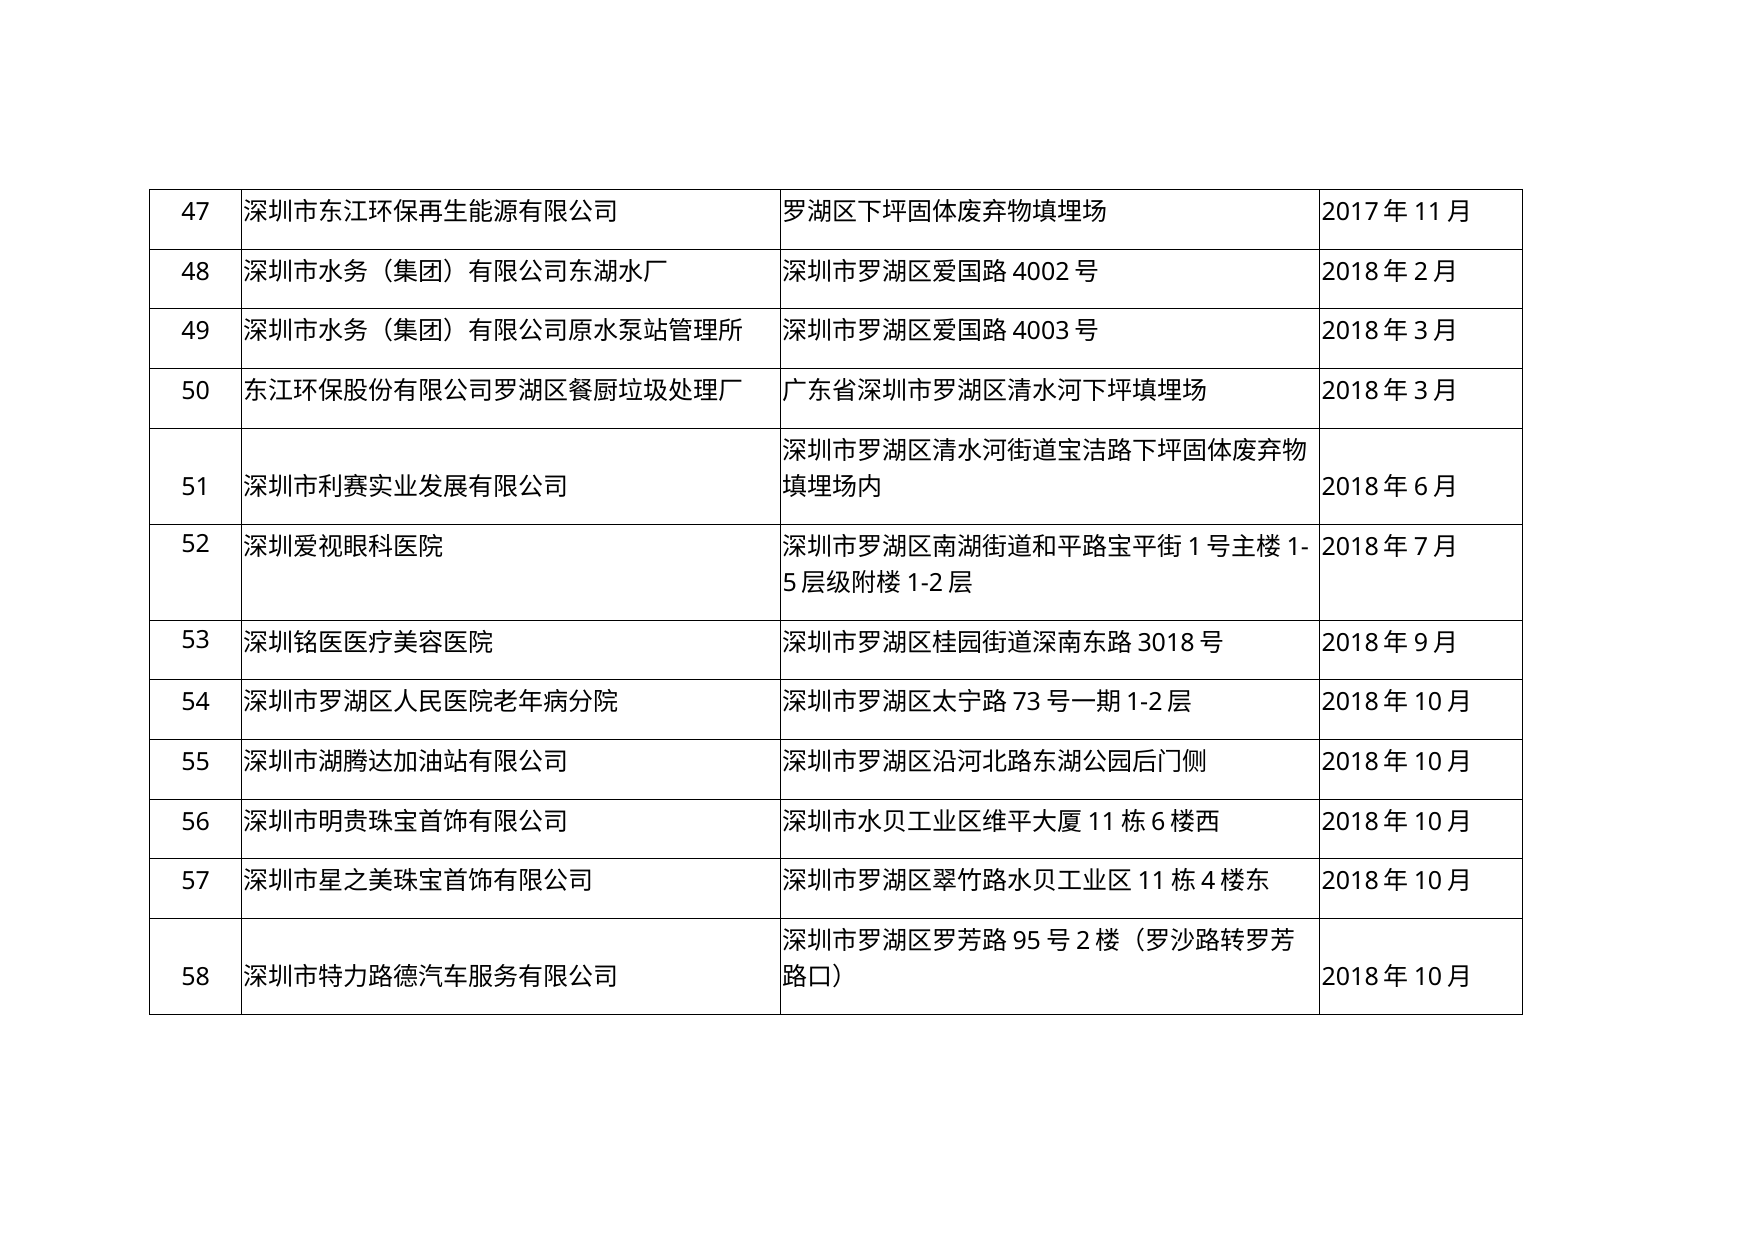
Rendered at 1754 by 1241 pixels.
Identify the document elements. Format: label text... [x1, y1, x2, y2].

table_cell 2018年3月 [1320, 309, 1522, 368]
table_cell 深圳市水贝工业区维平大厦11栋6楼西 [781, 800, 1319, 858]
table_cell 深圳市东江环保再生能源有限公司 [242, 190, 780, 248]
table_cell 50 [150, 369, 241, 428]
table_cell 广东省深圳市罗湖区清水河下坪填埋场 [781, 369, 1319, 428]
table_cell 深圳市水务（集团）有限公司东湖水厂 [242, 250, 780, 308]
table_cell 2018年2月 [1320, 250, 1522, 308]
table_cell 2017年11月 [1320, 190, 1522, 248]
table_cell 深圳市利赛实业发展有限公司 [242, 429, 780, 523]
table_cell 2018年10月 [1320, 680, 1522, 739]
table_cell 2018年6月 [1320, 429, 1522, 523]
table_cell 深圳市星之美珠宝首饰有限公司 [242, 859, 780, 918]
table_cell 58 [150, 919, 241, 1014]
table_cell 57 [150, 859, 241, 918]
table_cell 深圳爱视眼科医院 [242, 525, 780, 619]
table_cell 罗湖区下坪固体废弃物填埋场 [781, 190, 1319, 248]
table_cell 深圳市罗湖区清水河街道宝洁路下坪固体废弃物填埋场内 [781, 429, 1319, 523]
table_cell 51 [150, 429, 241, 523]
table_cell 深圳市特力路德汽车服务有限公司 [242, 919, 780, 1014]
table_cell 深圳铭医医疗美容医院 [242, 621, 780, 679]
table_cell 2018年10月 [1320, 800, 1522, 858]
table_cell 东江环保股份有限公司罗湖区餐厨垃圾处理厂 [242, 369, 780, 428]
table_cell 2018年7月 [1320, 525, 1522, 619]
table_cell 深圳市明贵珠宝首饰有限公司 [242, 800, 780, 858]
table_cell 2018年10月 [1320, 919, 1522, 1014]
table_cell 53 [150, 621, 241, 679]
table_cell 深圳市罗湖区爱国路4003号 [781, 309, 1319, 368]
table_cell 深圳市罗湖区罗芳路95号2楼（罗沙路转罗芳路口） [781, 919, 1319, 1014]
table_cell 2018年10月 [1320, 859, 1522, 918]
table_cell 52 [150, 525, 241, 619]
table_cell 48 [150, 250, 241, 308]
table_cell 深圳市罗湖区太宁路73号一期1-2层 [781, 680, 1319, 739]
table_cell 2018年9月 [1320, 621, 1522, 679]
table_cell 47 [150, 190, 241, 248]
table_cell 深圳市罗湖区沿河北路东湖公园后门侧 [781, 740, 1319, 798]
table_cell 深圳市罗湖区桂园街道深南东路3018号 [781, 621, 1319, 679]
table_cell 深圳市罗湖区南湖街道和平路宝平街1号主楼1-5层级附楼1-2层 [781, 525, 1319, 619]
table_cell 2018年10月 [1320, 740, 1522, 798]
table_cell 深圳市罗湖区爱国路4002号 [781, 250, 1319, 308]
table_cell 56 [150, 800, 241, 858]
table_cell 2018年3月 [1320, 369, 1522, 428]
table_cell 深圳市水务（集团）有限公司原水泵站管理所 [242, 309, 780, 368]
table_cell 55 [150, 740, 241, 798]
table_cell 深圳市罗湖区人民医院老年病分院 [242, 680, 780, 739]
table_cell 54 [150, 680, 241, 739]
table_cell 深圳市罗湖区翠竹路水贝工业区11栋4楼东 [781, 859, 1319, 918]
table_cell 深圳市湖腾达加油站有限公司 [242, 740, 780, 798]
table_cell 49 [150, 309, 241, 368]
